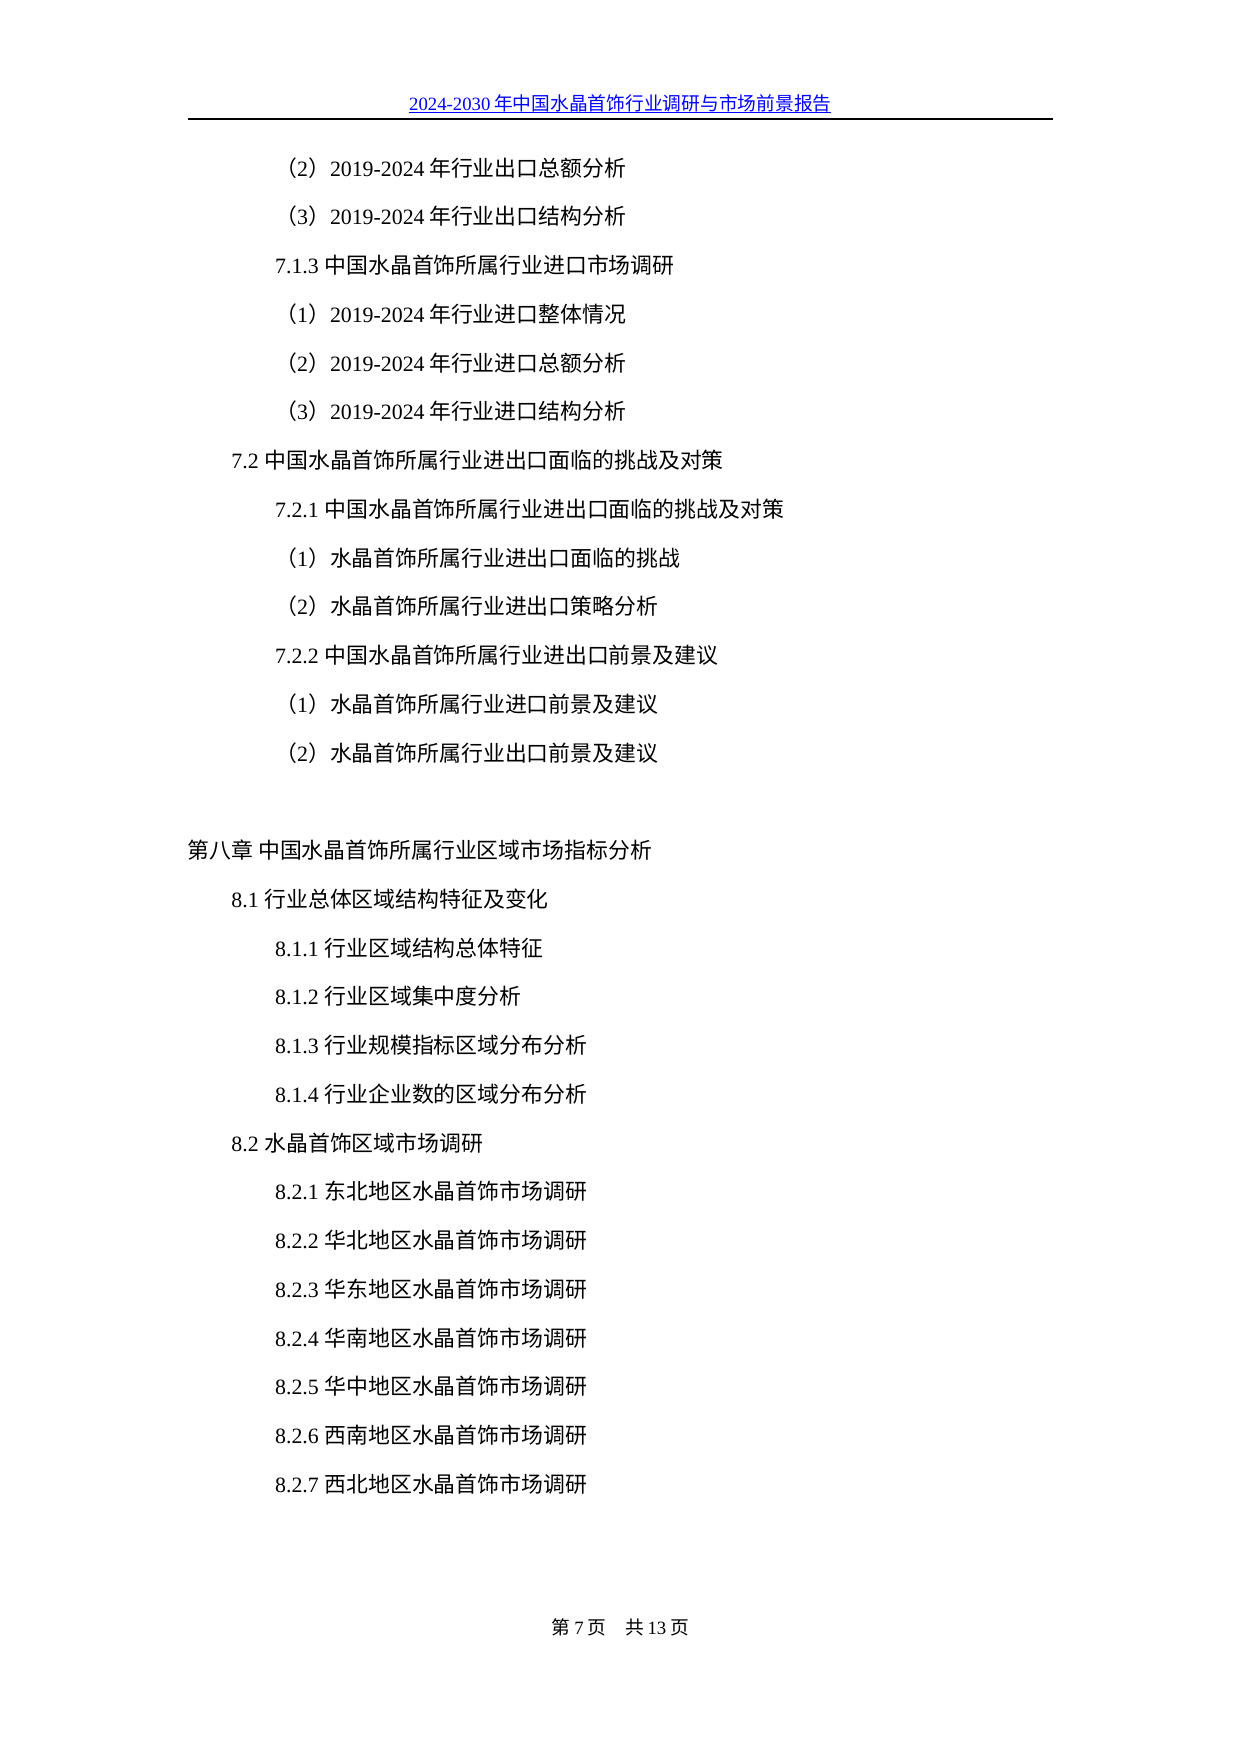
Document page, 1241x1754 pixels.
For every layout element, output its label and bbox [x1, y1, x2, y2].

text [187, 150, 1053, 1499]
